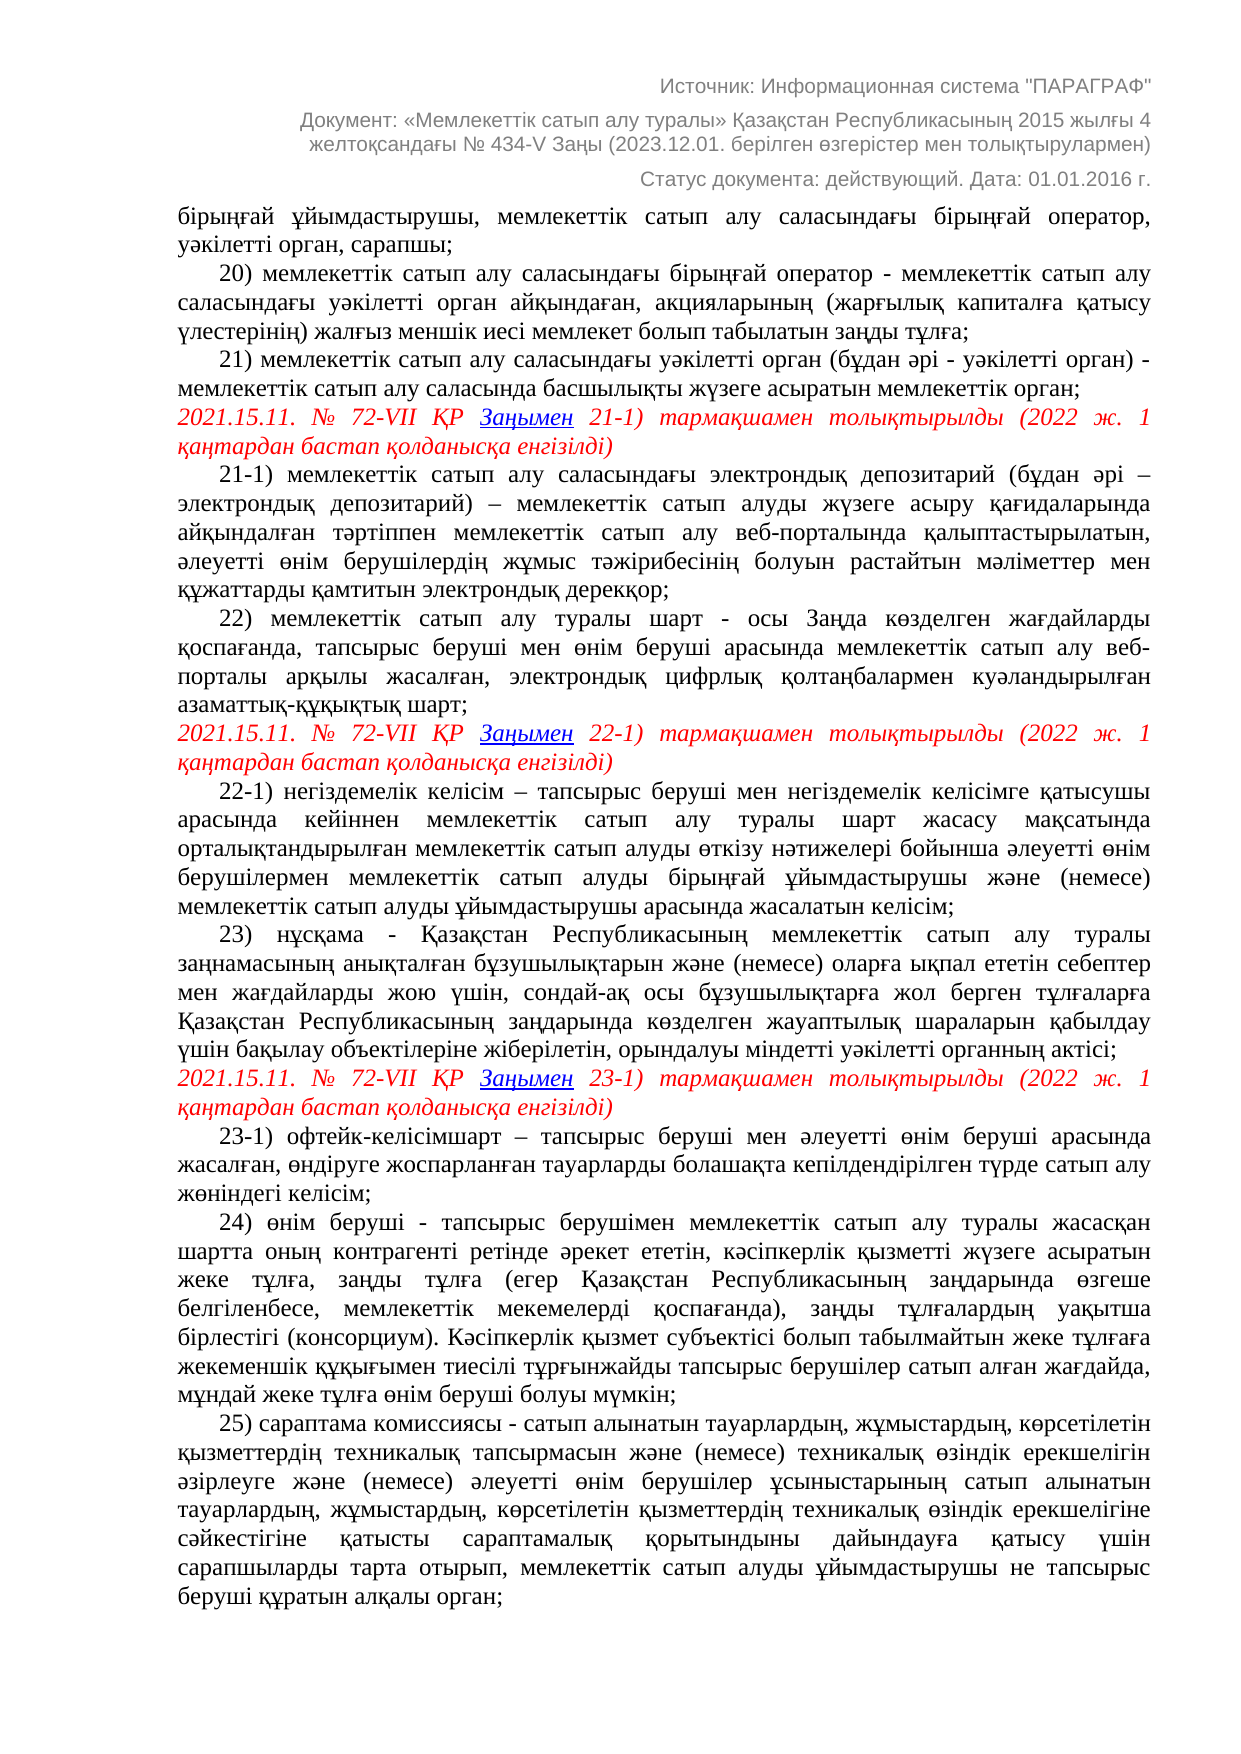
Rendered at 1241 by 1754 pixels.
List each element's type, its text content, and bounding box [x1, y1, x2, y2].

text 24) өнім беруші - тапсырыс берушiмен мемлекеттiк сатып алу туралы жасасқан шартта оның контрагенті ретiнде әрекет ететiн, кәсiпкерлiк қызметтi жүзеге асыратын жеке тұлға, заңды тұлға (егер Қазақстан Республикасының заңдарында өзгеше белгiленбесе, мемлекеттiк мекемелердi қоспағанда), заңды тұлғалардың уақытша бiрлестiгi (консорциум). Кәсiпкерлiк қызмет субъектiсi болып табылмайтын жеке тұлғаға жекеменшік құқығымен тиесілі тұрғынжайды тапсырыс берушілер сатып алған жағдайда, мұндай жеке тұлға өнiм берушi болуы мүмкiн; [177, 1207, 1152, 1408]
text 22-1) негіздемелік келісім – тапсырыс беруші мен негіздемелік келісімге қатысушы арасында кейіннен мемлекеттік сатып алу туралы шарт жасасу мақсатында орталықтандырылған мемлекеттік сатып алуды өткізу нәтижелері бойынша әлеуетті өнім берушілермен мемлекеттік сатып алуды бірыңғай ұйымдастырушы және (немесе) мемлекеттік сатып алуды ұйымдастырушы арасында жасалатын келісім; [177, 776, 1152, 919]
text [177, 201, 1152, 258]
text 20) мемлекеттiк сатып алу саласындағы бірыңғай оператор - мемлекеттік сатып алу саласындағы уәкілетті орган айқындаған, акцияларының (жарғылық капиталға қатысу үлестерінің) жалғыз меншiк иесi мемлекет болып табылатын заңды тұлға; [177, 258, 1152, 344]
text 21-1) мемлекеттік сатып алу саласындағы электрондық депозитарий (бұдан әрі – электрондық депозитарий) – мемлекеттік сатып алуды жүзеге асыру қағидаларында айқындалған тәртіппен мемлекеттік сатып алу веб-порталында қалыптастырылатын, әлеуетті өнім берушілердің жұмыс тәжірибесінің болуын растайтын мәліметтер мен құжаттарды қамтитын электрондық дерекқор; [177, 459, 1152, 603]
text 2021.15.11. № 72-VII ҚР Заңымен 21-1) тармақшамен толықтырылды (2022 ж. 1 қаңтардан бастап қолданысқа енгізілді) [177, 402, 1152, 459]
text 2021.15.11. № 72-VII ҚР Заңымен 23-1) тармақшамен толықтырылды (2022 ж. 1 қаңтардан бастап қолданысқа енгізілді) [177, 1063, 1152, 1121]
text 22) мемлекеттiк сатып алу туралы шарт - осы Заңда көзделген жағдайларды қоспағанда, тапсырыс беруші мен өнім беруші арасында мемлекеттік сатып алу веб-порталы арқылы жасалған, электрондық цифрлық қолтаңбалармен куәландырылған азаматтық-құқықтық шарт; [177, 603, 1152, 718]
text 23-1) офтейк-келісімшарт – тапсырыс беруші мен әлеуетті өнім беруші арасында жасалған, өндіруге жоспарланған тауарларды болашақта кепілдендірілген түрде сатып алу жөніндегі келісім; [177, 1121, 1152, 1207]
text 2021.15.11. № 72-VII ҚР Заңымен 22-1) тармақшамен толықтырылды (2022 ж. 1 қаңтардан бастап қолданысқа енгізілді) [177, 718, 1152, 776]
text 21) мемлекеттiк сатып алу саласындағы уәкiлеттi орган (бұдан әрi - уәкiлеттi орган) - мемлекеттiк сатып алу саласында басшылықты жүзеге асыратын мемлекеттiк орган; [177, 344, 1152, 402]
text 25) сараптама комиссиясы - сатып алынатын тауарлардың, жұмыстардың, көрсетілетін қызметтердің техникалық тапсырмасын және (немесе) техникалық өзіндік ерекшелігін әзірлеуге және (немесе) әлеуетті өнім берушілер ұсыныстарының сатып алынатын тауарлардың, жұмыстардың, көрсетілетін қызметтердің техникалық өзіндік ерекшелігіне сәйкестігіне қатысты сараптамалық қорытындыны дайындауға қатысу үшін сарапшыларды тарта отырып, мемлекеттік сатып алуды ұйымдастырушы не тапсырыс беруші құратын алқалы орган; [177, 1408, 1152, 1609]
text 23) нұсқама - Қазақстан Республикасының мемлекеттік сатып алу туралы заңнамасының анықталған бұзушылықтарын және (немесе) оларға ықпал ететін себептер мен жағдайларды жою үшін, сондай-ақ осы бұзушылықтарға жол берген тұлғаларға Қазақстан Республикасының заңдарында көзделген жауаптылық шараларын қабылдау үшін бақылау объектілеріне жіберілетін, орындалуы міндетті уәкілетті органның актісі; [177, 919, 1152, 1063]
